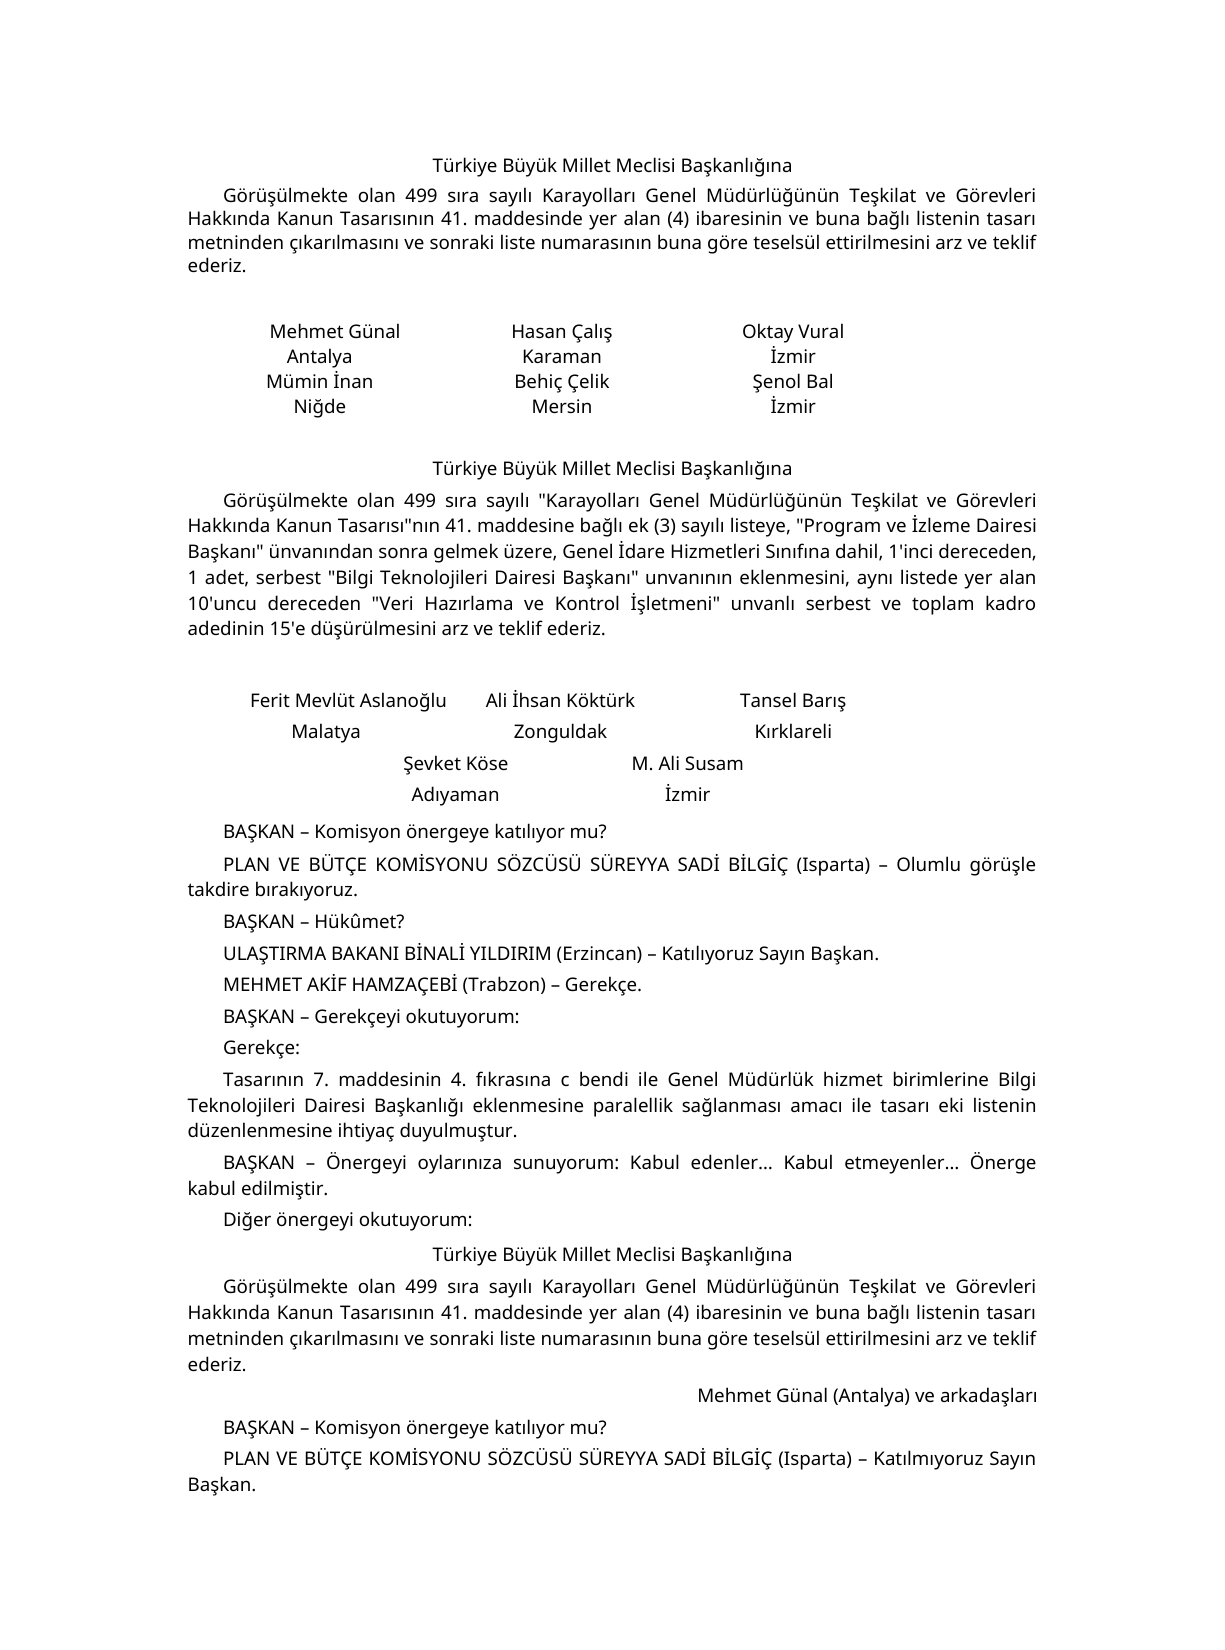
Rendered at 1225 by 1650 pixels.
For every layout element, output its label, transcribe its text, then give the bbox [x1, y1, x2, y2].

table_cell Malatya Zonguldak Kırklareli [180, 718, 1045, 750]
table_cell Mümin İnan Behiç Çelik Şenol Bal [180, 373, 1045, 398]
table_cell Adıyaman İzmir [180, 781, 1045, 813]
text MEHMET AKİF HAMZAÇEBİ (Trabzon) – Gerekçe. [187, 971, 1037, 997]
text Diğer önergeyi okutuyorum: [187, 1206, 1037, 1232]
text Türkiye Büyük Millet Meclisi Başkanlığına [187, 455, 1037, 481]
table_header Ferit Mevlüt Aslanoğlu Ali İhsan Köktürk Tansel Barış [180, 687, 1045, 718]
text ULAŞTIRMA BAKANI BİNALİ YILDIRIM (Erzincan) – Katılıyoruz Sayın Başkan. [187, 939, 1037, 965]
table_cell Antalya Karaman İzmir [180, 348, 1045, 373]
table_cell Şevket Köse M. Ali Susam [180, 750, 1045, 781]
text BAŞKAN – Hükûmet? [187, 908, 1037, 934]
text BAŞKAN – Gerekçeyi okutuyorum: [187, 1003, 1037, 1028]
text Görüşülmekte olan 499 sıra sayılı "Karayolları Genel Müdürlüğünün Teşkilat ve Görevleri Hakkında Kanun Tasarısı"nın 41. maddesine bağlı ek (3) sayılı listeye, "Program ve İzleme Dairesi Başkanı" ünvanından sonra gelmek üzere, Genel İdare Hizmetleri Sınıfına dahil, 1'inci dereceden, 1 adet, serbest "Bilgi Teknolojileri Dairesi Başkanı" unvanının eklenmesini, aynı listede yer alan 10'uncu dereceden "Veri Hazırlama ve Kontrol İşletmeni" unvanlı serbest ve toplam kadro adedinin 15'e düşürülmesini arz ve teklif ederiz. [187, 486, 1037, 641]
text Mehmet Günal (Antalya) ve arkadaşları [187, 1382, 1037, 1408]
text Gerekçe: [187, 1034, 1037, 1060]
table_cell Niğde Mersin İzmir [180, 398, 1045, 423]
table_header Mehmet Günal Hasan Çalış Oktay Vural [180, 323, 1045, 348]
text Görüşülmekte olan 499 sıra sayılı Karayolları Genel Müdürlüğünün Teşkilat ve Görevleri Hakkında Kanun Tasarısının 41. maddesinde yer alan (4) ibaresinin ve buna bağlı listenin tasarı metninden çıkarılmasını ve sonraki liste numarasının buna göre teselsül ettirilmesini arz ve teklif ederiz. [187, 183, 1037, 277]
text Türkiye Büyük Millet Meclisi Başkanlığına [187, 1238, 1037, 1267]
text BAŞKAN – Önergeyi oylarınıza sunuyorum: Kabul edenler… Kabul etmeyenler… Önerge kabul edilmiştir. [187, 1149, 1037, 1200]
text Görüşülmekte olan 499 sıra sayılı Karayolları Genel Müdürlüğünün Teşkilat ve Görevleri Hakkında Kanun Tasarısının 41. maddesinde yer alan (4) ibaresinin ve buna bağlı listenin tasarı metninden çıkarılmasını ve sonraki liste numarasının buna göre teselsül ettirilmesini arz ve teklif ederiz. [187, 1273, 1037, 1376]
text PLAN VE BÜTÇE KOMİSYONU SÖZCÜSÜ SÜREYYA SADİ BİLGİÇ (Isparta) – Katılmıyoruz Sayın Başkan. [187, 1445, 1037, 1497]
text Tasarının 7. maddesinin 4. fıkrasına c bendi ile Genel Müdürlük hizmet birimlerine Bilgi Teknolojileri Dairesi Başkanlığı eklenmesine paralellik sağlanması amacı ile tasarı eki listenin düzenlenmesine ihtiyaç duyulmuştur. [187, 1066, 1037, 1143]
text BAŞKAN – Komisyon önergeye katılıyor mu? [187, 1414, 1037, 1439]
text PLAN VE BÜTÇE KOMİSYONU SÖZCÜSÜ SÜREYYA SADİ BİLGİÇ (Isparta) – Olumlu görüşle takdire bırakıyoruz. [187, 851, 1037, 902]
text Türkiye Büyük Millet Meclisi Başkanlığına [187, 150, 1037, 178]
text BAŞKAN – Komisyon önergeye katılıyor mu? [187, 813, 1037, 845]
